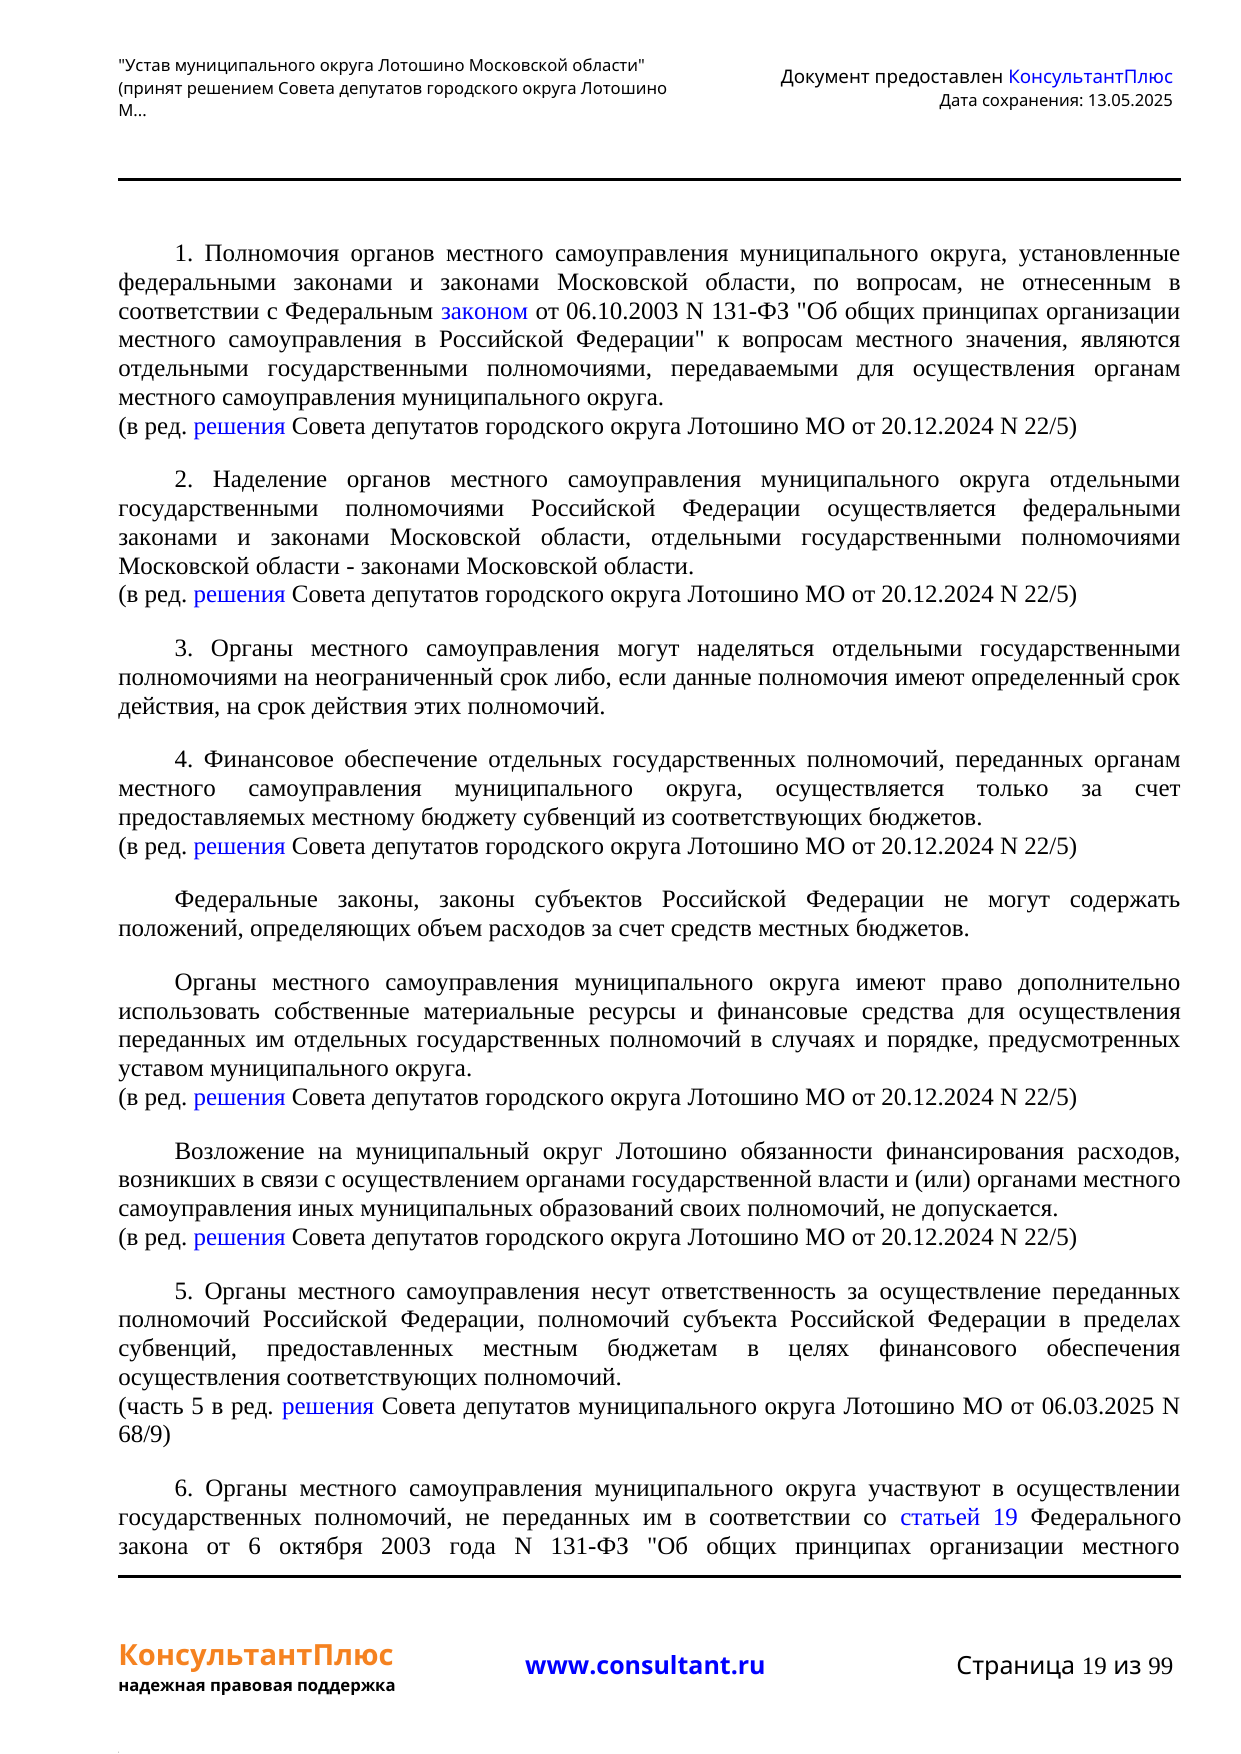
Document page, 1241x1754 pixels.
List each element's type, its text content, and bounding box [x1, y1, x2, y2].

text (в ред. решения Совета депутатов городского округа Лотошино МО от 20.12.2024 N 22/5) [118, 411, 1181, 439]
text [118, 1473, 1181, 1559]
text Возложение на муниципальный округ Лотошино обязанности финансирования расходов, возникших в связи с осуществлением органами государственной власти и (или) органами местного самоуправления иных муниципальных образований своих полномочий, не допускается. [118, 1136, 1181, 1222]
text (в ред. решения Совета депутатов городского округа Лотошино МО от 20.12.2024 N 22/5) [118, 579, 1181, 608]
text Федеральные законы, законы субъектов Российской Федерации не могут содержать положений, определяющих объем расходов за счет средств местных бюджетов. [118, 884, 1181, 942]
text Органы местного самоуправления муниципального округа имеют право дополнительно использовать собственные материальные ресурсы и финансовые средства для осуществления переданных им отдельных государственных полномочий в случаях и порядке, предусмотренных уставом муниципального округа. [118, 967, 1181, 1082]
text (часть 5 в ред. решения Совета депутатов муниципального округа Лотошино МО от 06.03.2025 N 68/9) [118, 1391, 1181, 1448]
text (в ред. решения Совета депутатов городского округа Лотошино МО от 20.12.2024 N 22/5) [118, 1222, 1181, 1251]
text 2. Наделение органов местного самоуправления муниципального округа отдельными государственными полномочиями Российской Федерации осуществляется федеральными законами и законами Московской области, отдельными государственными полномочиями Московской области - законами Московской области. [118, 464, 1181, 579]
text 5. Органы местного самоуправления несут ответственность за осуществление переданных полномочий Российской Федерации, полномочий субъекта Российской Федерации в пределах субвенций, предоставленных местным бюджетам в целях финансового обеспечения осуществления соответствующих полномочий. [118, 1276, 1181, 1391]
text 1. Полномочия органов местного самоуправления муниципального округа, установленные федеральными законами и законами Московской области, по вопросам, не отнесенным в соответствии с Федеральным законом от 06.10.2003 N 131-ФЗ "Об общих принципах организации местного самоуправления в Российской Федерации" к вопросам местного значения, являются отдельными государственными полномочиями, передаваемыми для осуществления органам местного самоуправления муниципального округа. [118, 238, 1181, 411]
text (в ред. решения Совета депутатов городского округа Лотошино МО от 20.12.2024 N 22/5) [118, 1082, 1181, 1111]
text (в ред. решения Совета депутатов городского округа Лотошино МО от 20.12.2024 N 22/5) [118, 831, 1181, 859]
text 4. Финансовое обеспечение отдельных государственных полномочий, переданных органам местного самоуправления муниципального округа, осуществляется только за счет предоставляемых местному бюджету субвенций из соответствующих бюджетов. [118, 744, 1181, 831]
text 3. Органы местного самоуправления могут наделяться отдельными государственными полномочиями на неограниченный срок либо, если данные полномочия имеют определенный срок действия, на срок действия этих полномочий. [118, 633, 1181, 719]
